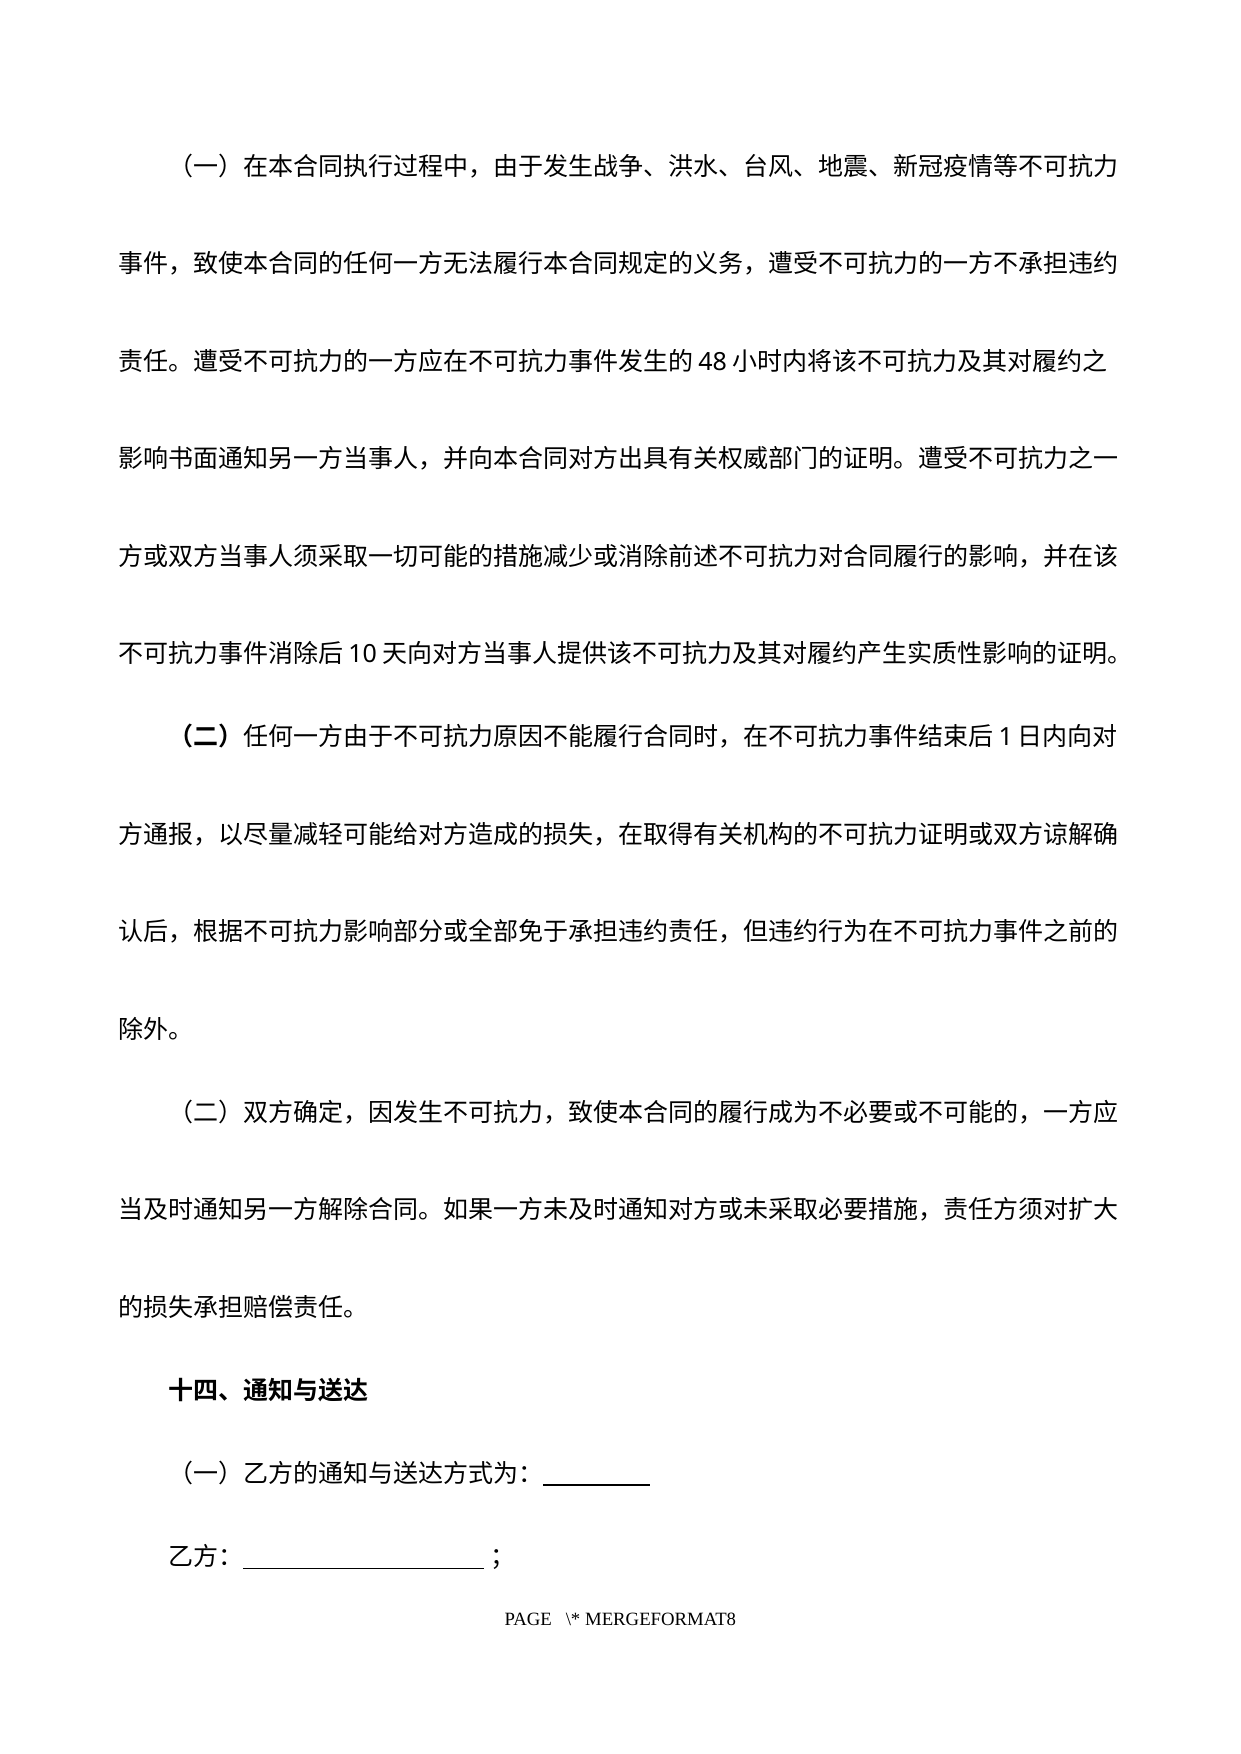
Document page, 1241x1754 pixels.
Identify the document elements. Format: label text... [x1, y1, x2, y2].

text （二）任何一方由于不可抗力原因不能履行合同时，在不可抗力事件结束后1日内向对方通报，以尽量减轻可能给对方造成的损失，在取得有关机构的不可抗力证明或双方谅解确认后，根据不可抗力影响部分或全部免于承担违约责任，但违约行为在不可抗力事件之前的除外。 [118, 702, 1122, 1060]
text 乙方： ； [118, 1522, 1122, 1587]
text 十四、通知与送达 [118, 1356, 1122, 1421]
text （一）乙方的通知与送达方式为： [118, 1439, 1122, 1504]
text （二）双方确定，因发生不可抗力，致使本合同的履行成为不必要或不可能的，一方应当及时通知另一方解除合同。如果一方未及时通知对方或未采取必要措施，责任方须对扩大的损失承担赔偿责任。 [118, 1078, 1122, 1338]
text （一）在本合同执行过程中，由于发生战争、洪水、台风、地震、新冠疫情等不可抗力事件，致使本合同的任何一方无法履行本合同规定的义务，遭受不可抗力的一方不承担违约责任。遭受不可抗力的一方应在不可抗力事件发生的48小时内将该不可抗力及其对履约之影响书面通知另一方当事人，并向本合同对方出具有关权威部门的证明。遭受不可抗力之一方或双方当事人须采取一切可能的措施减少或消除前述不可抗力对合同履行的影响，并在该不可抗力事件消除后10天向对方当事人提供该不可抗力及其对履约产生实质性影响的证明。 [118, 132, 1122, 684]
